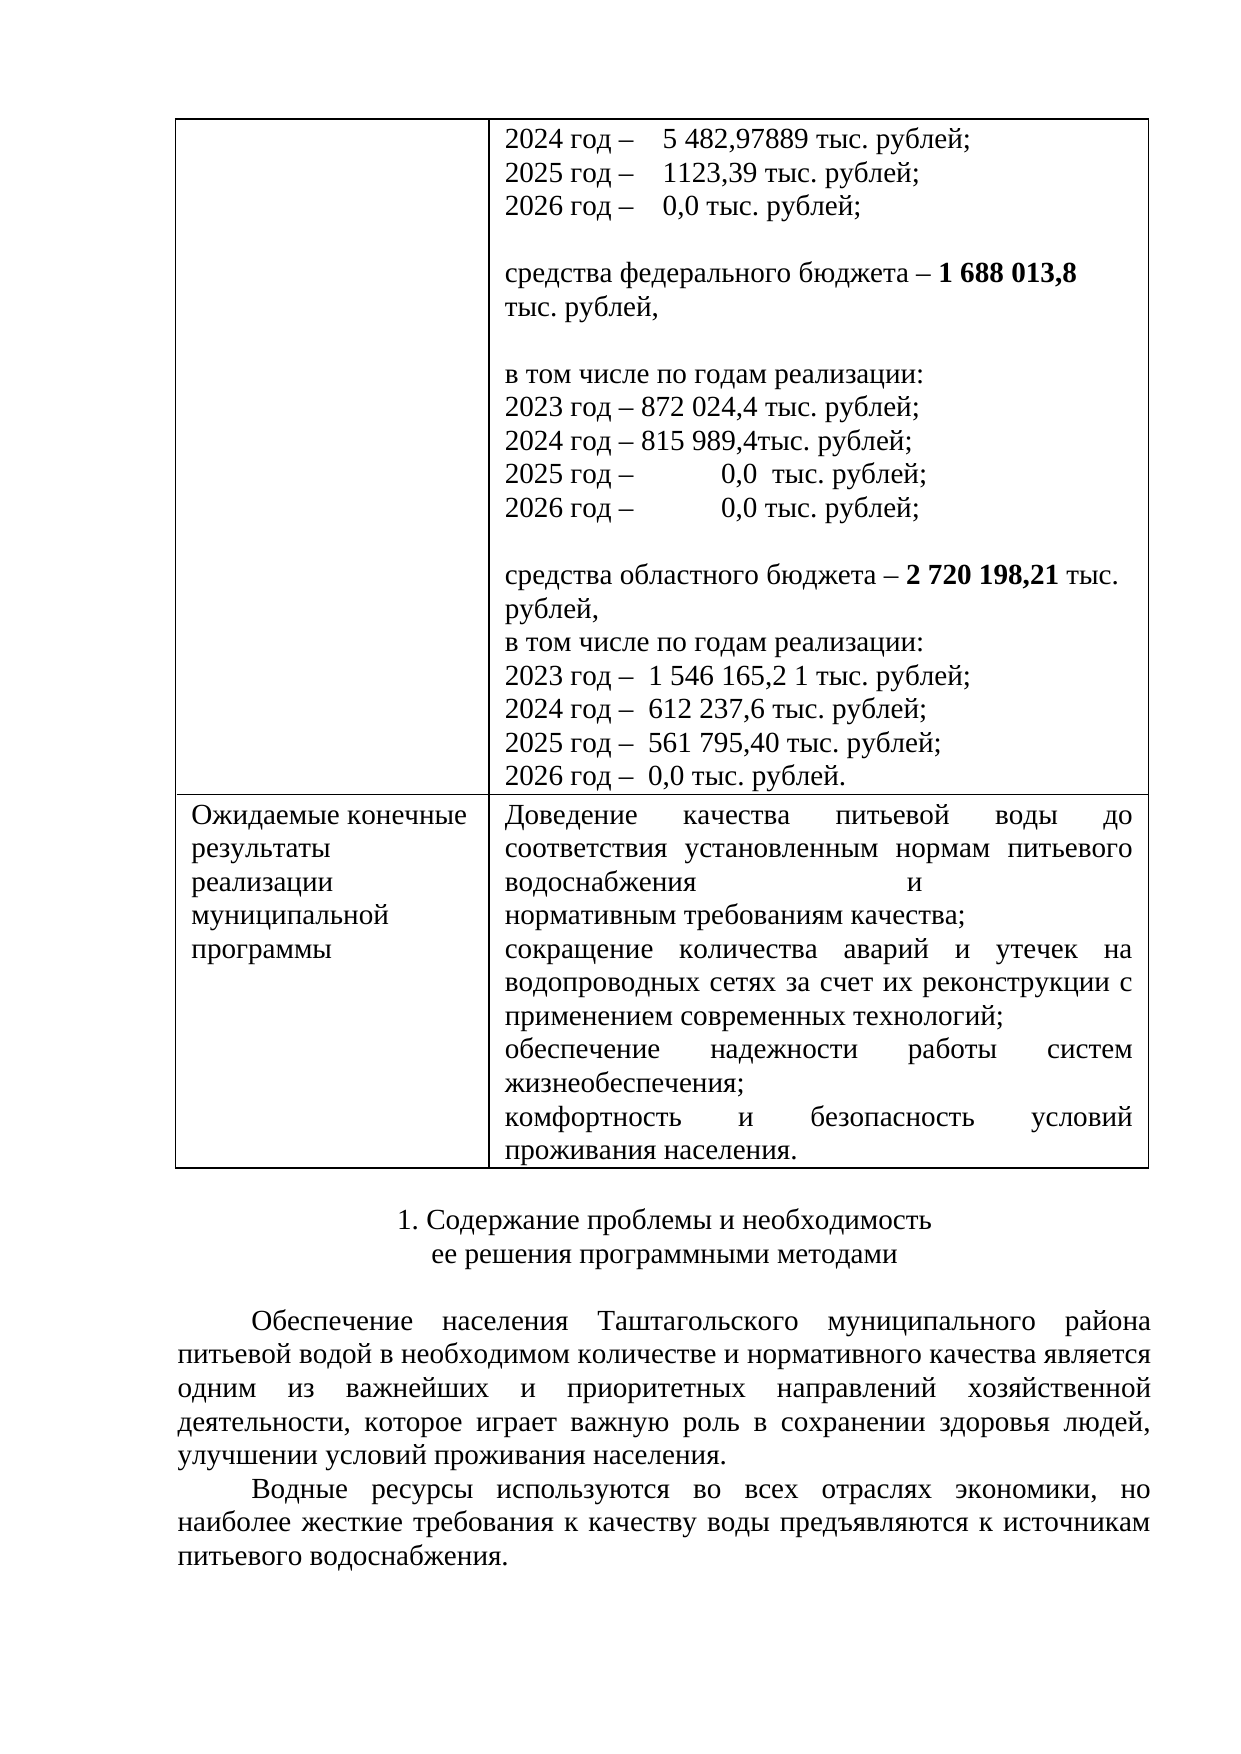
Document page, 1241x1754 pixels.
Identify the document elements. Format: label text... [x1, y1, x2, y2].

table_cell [490, 120, 1148, 794]
text Водные ресурсы используются во всех отраслях экономики, но наиболее жесткие требования к качеству воды предъявляются к источникам питьевого водоснабжения. [177, 1471, 1152, 1571]
text ее решения программными методами [177, 1236, 1152, 1269]
table_cell Доведение качества питьевой воды до соответствия установленным нормам питьевого водоснабжения и нормативным требованиям качества; сокращение количества аварий и утечек на водопроводных сетях за счет их реконструкции с применением современных технологий; обеспечение надежности работы систем жизнеобеспечения; комфортность и безопасность условий проживания населения. [490, 795, 1148, 1167]
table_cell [176, 120, 488, 794]
table_cell Ожидаемые конечные результаты реализации муниципальной программы [176, 795, 488, 1167]
text Обеспечение населения Таштагольского муниципального района питьевой водой в необходимом количестве и нормативного качества является одним из важнейших и приоритетных направлений хозяйственной деятельности, которое играет важную роль в сохранении здоровья людей, улучшении условий проживания населения. [177, 1303, 1152, 1471]
text 1. Содержание проблемы и необходимость [177, 1202, 1152, 1236]
